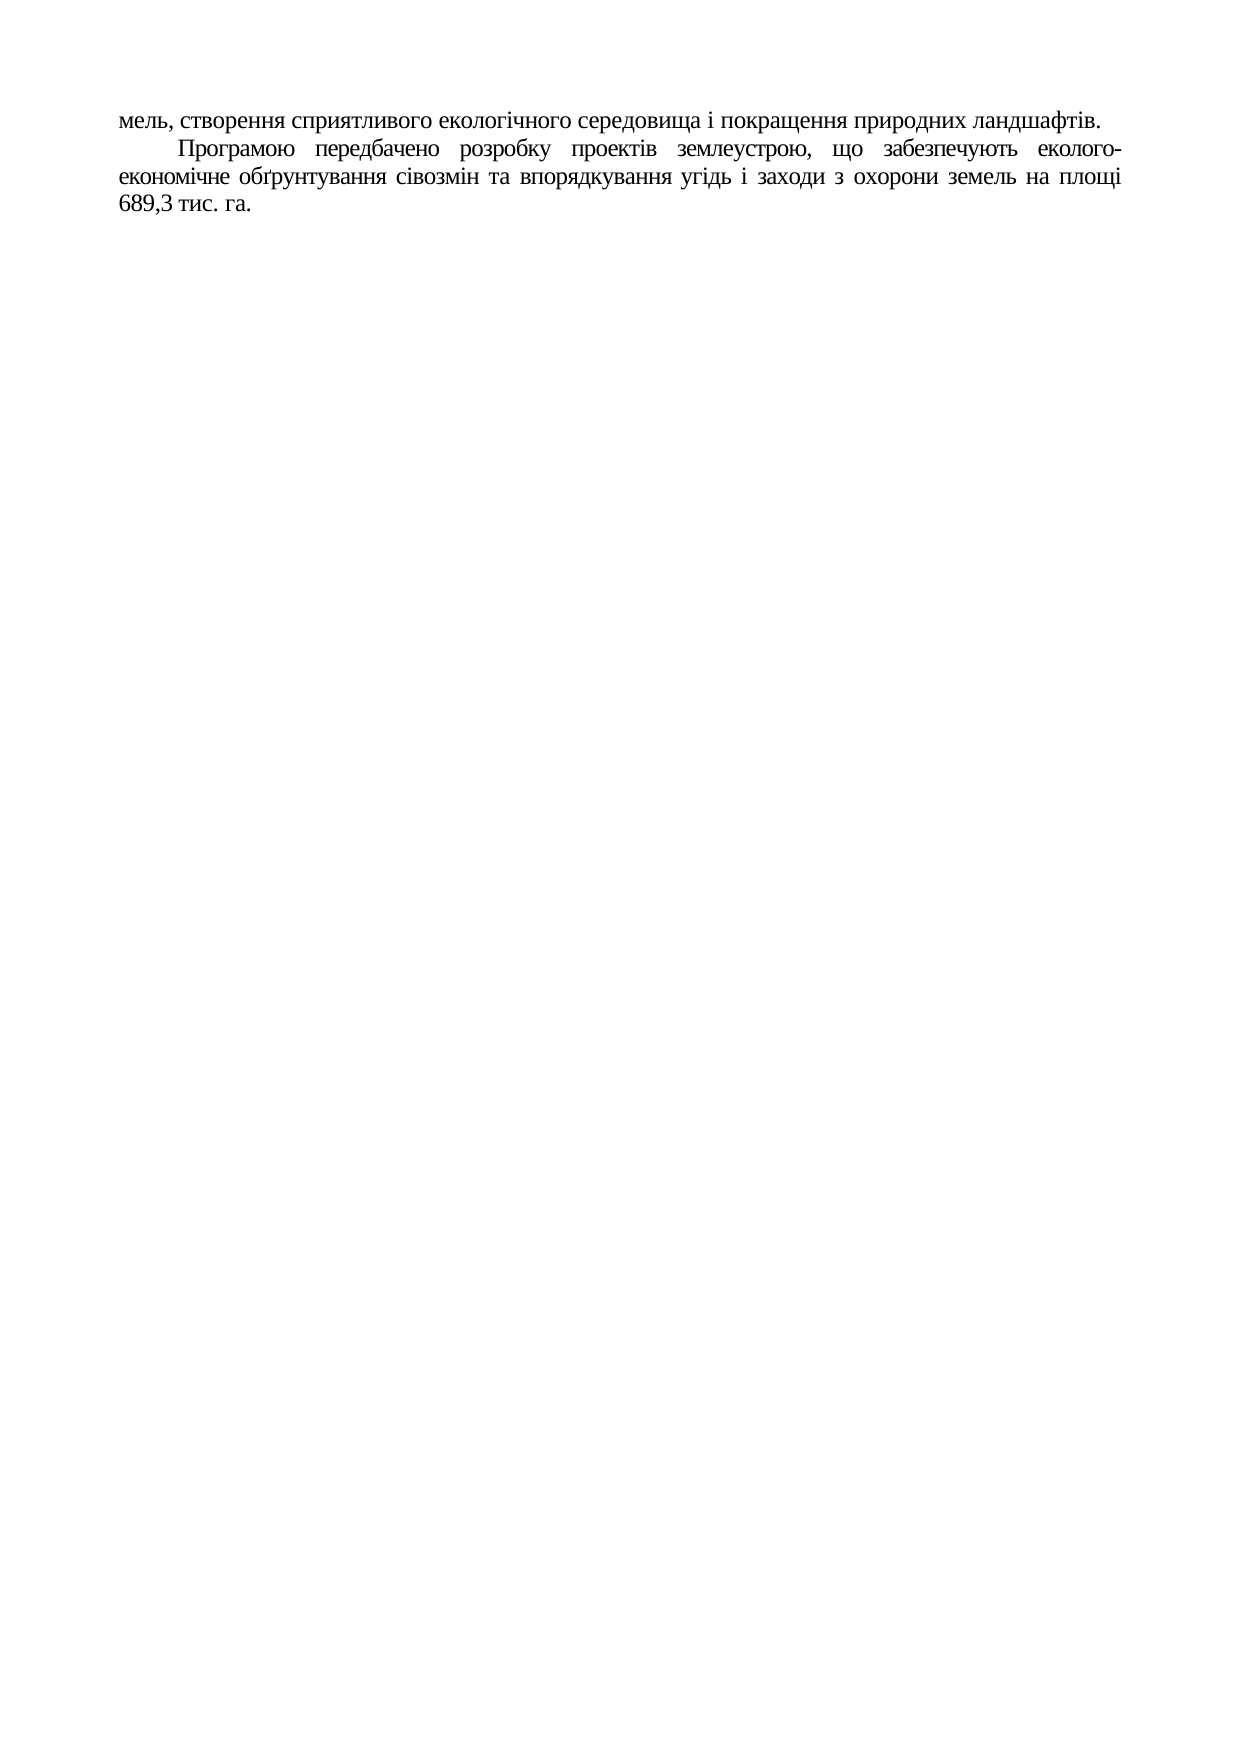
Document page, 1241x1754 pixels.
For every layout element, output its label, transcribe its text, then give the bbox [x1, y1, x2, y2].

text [118, 106, 1123, 134]
text Програмою передбачено розробку проектів землеустрою, що забезпечують еколого-економічне обґрунтування сівозмін та впорядкування угідь і заходи з охорони земель на площі 689,3 тис. га. [118, 134, 1122, 217]
